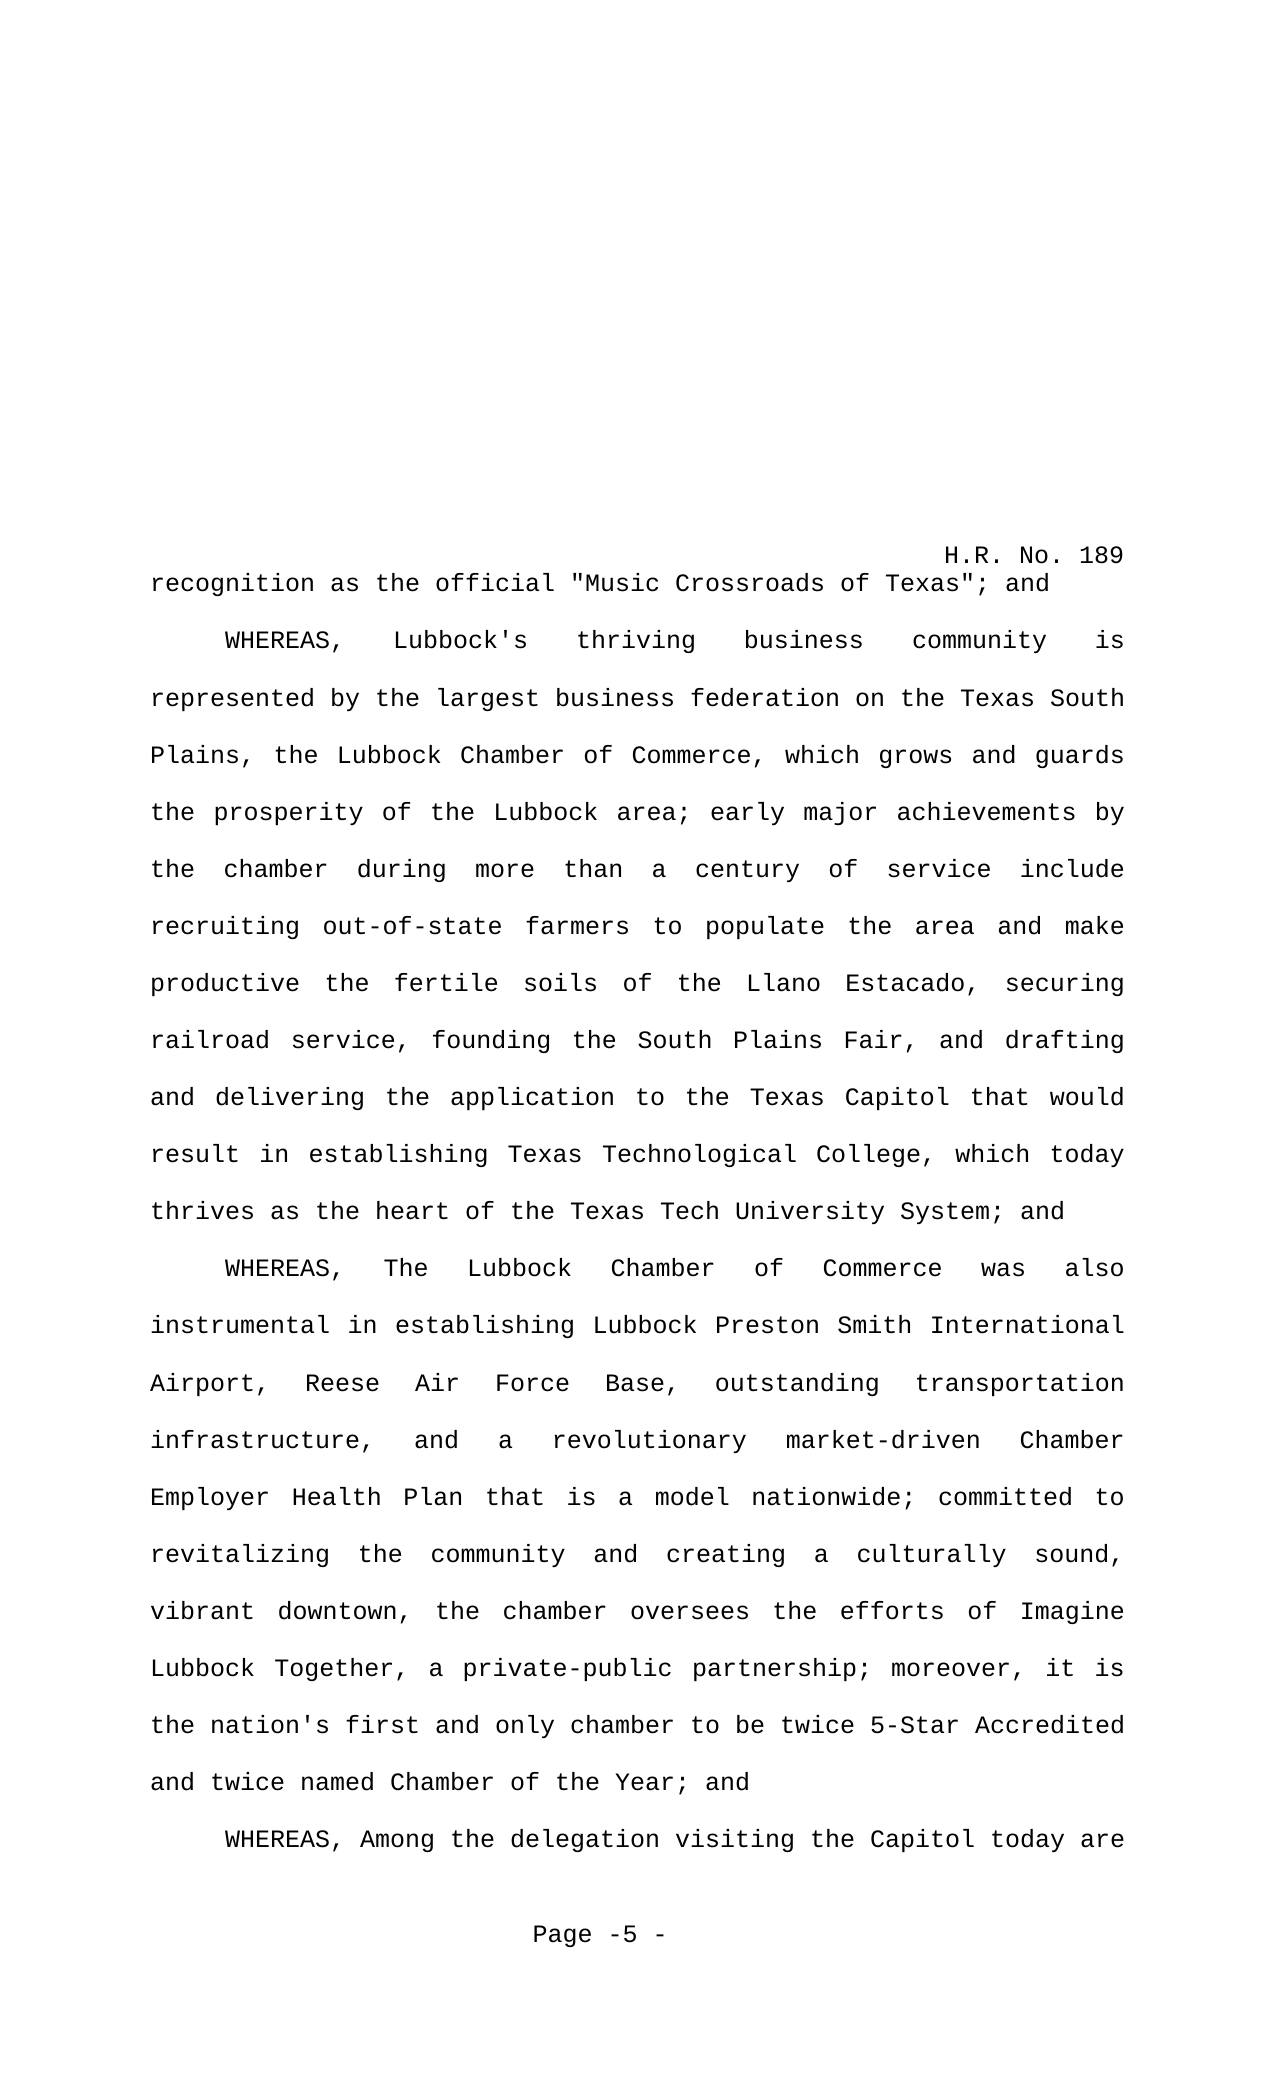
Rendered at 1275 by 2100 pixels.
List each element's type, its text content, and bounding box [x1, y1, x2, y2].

text WHEREAS, The Lubbock Chamber of Commerce was also instrumental in establishing Lubbock Preston Smith International Airport, Reese Air Force Base, outstanding transportation infrastructure, and a revolutionary market-driven Chamber Employer Health Plan that is a model nationwide; committed to revitalizing the community and creating a culturally sound, vibrant downtown, the chamber oversees the efforts of Imagine Lubbock Together, a private-public partnership; moreover, it is the nation's first and only chamber to be twice 5-Star Accredited and twice named Chamber of the Year; and [150, 1256, 1125, 1798]
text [150, 1827, 1125, 1855]
text WHEREAS, Lubbock's thriving business community is represented by the largest business federation on the Texas South Plains, the Lubbock Chamber of Commerce, which grows and guards the prosperity of the Lubbock area; early major achievements by the chamber during more than a century of service include recruiting out-of-state farmers to populate the area and make productive the fertile soils of the Llano Estacado, securing railroad service, founding the South Plains Fair, and drafting and delivering the application to the Texas Capitol that would result in establishing Texas Technological College, which today thrives as the heart of the Texas Tech University System; and [150, 628, 1125, 1227]
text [150, 571, 1125, 599]
